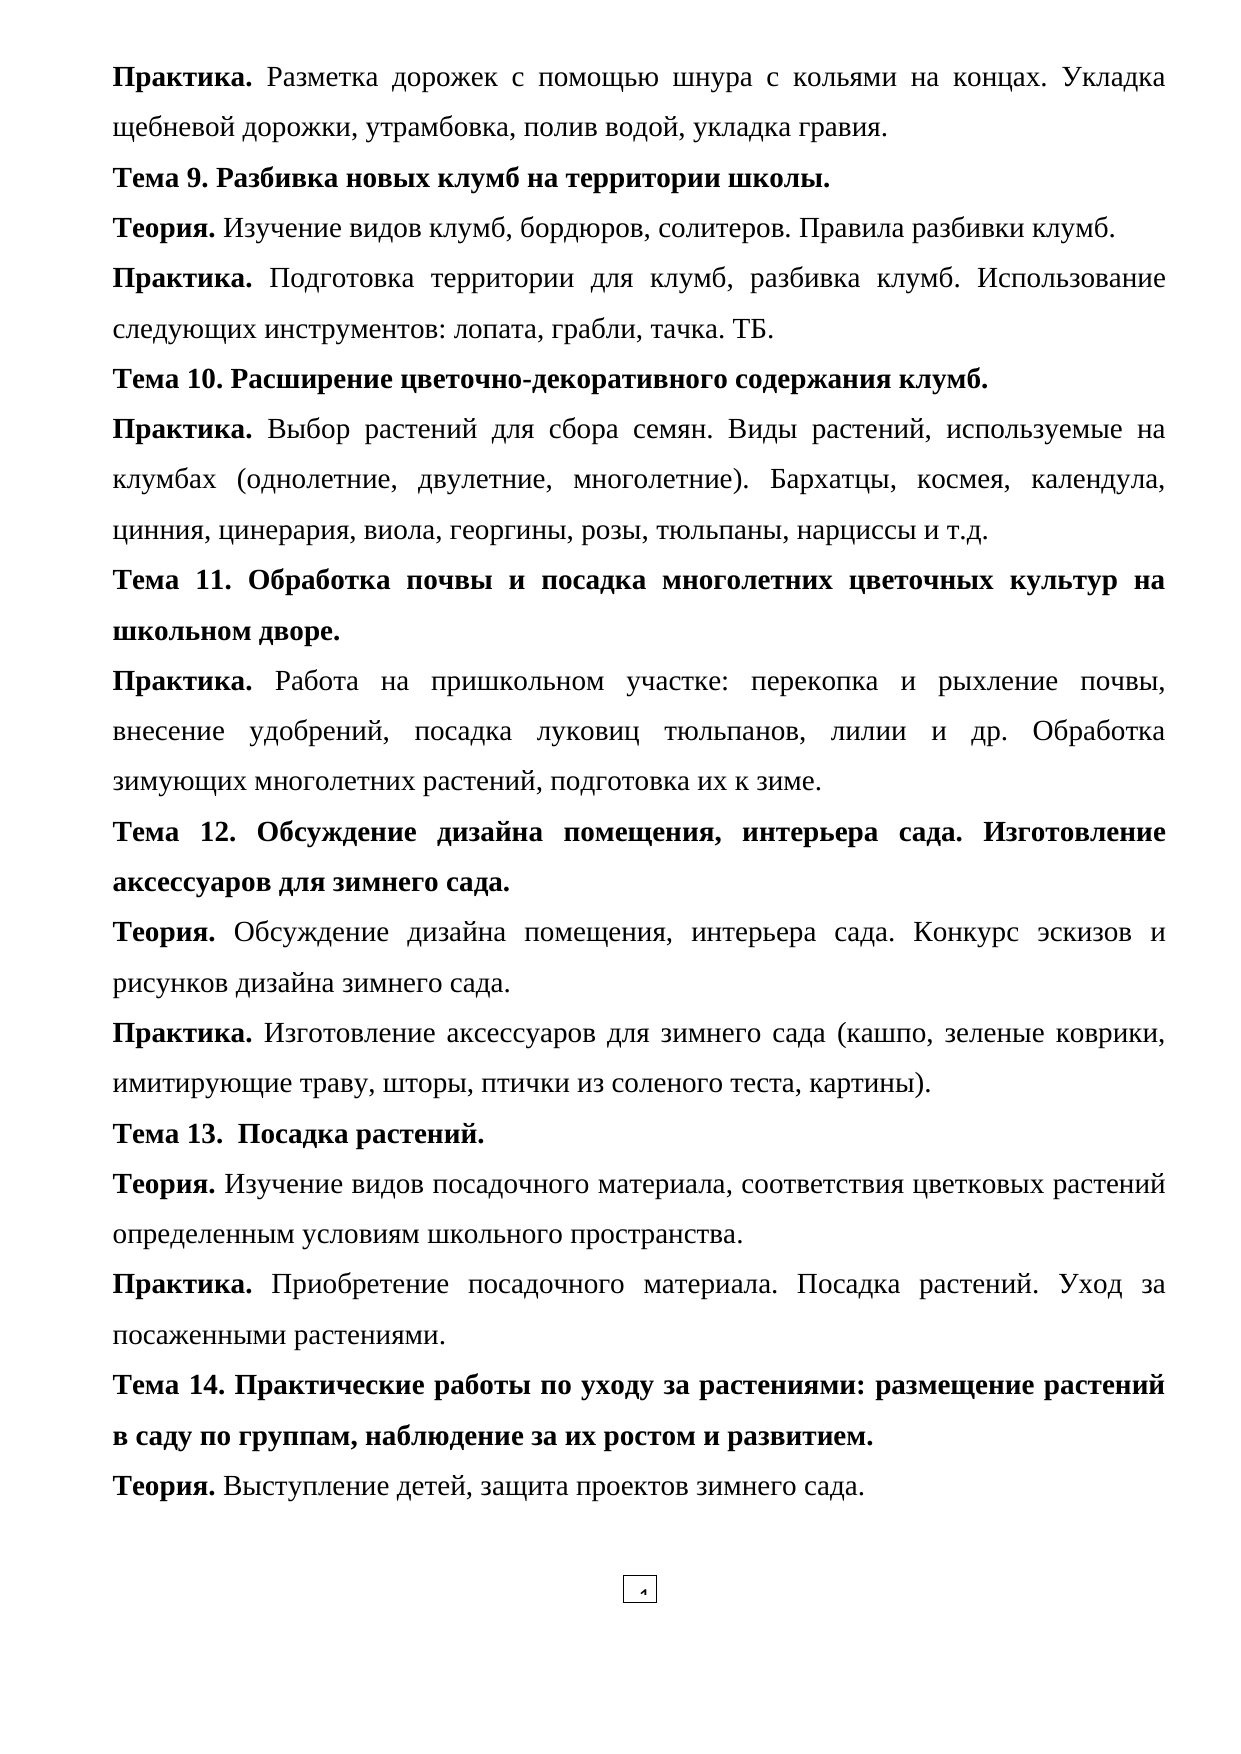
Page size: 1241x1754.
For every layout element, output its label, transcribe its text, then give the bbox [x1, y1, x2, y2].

text Тема 12. Обсуждение дизайна помещения, интерьера сада. Изготовление аксессуаров для зимнего сада. [112, 814, 1167, 898]
text Тема 10. Расширение цветочно-декоративного содержания клумб. [112, 361, 1167, 394]
text Теория. Изучение видов посадочного материала, соответствия цветковых растений определенным условиям школьного пространства. [112, 1166, 1167, 1250]
text Тема 11. Обработка почвы и посадка многолетних цветочных культур на школьном дворе. [112, 562, 1167, 646]
text Практика. Изготовление аксессуаров для зимнего сада (кашпо, зеленые коврики, имитирующие траву, шторы, птички из соленого теста, картины). [112, 1015, 1167, 1099]
text Тема 9. Разбивка новых клумб на территории школы. [112, 160, 1167, 193]
text Тема 13. Посадка растений. [112, 1116, 1167, 1149]
text Тема 14. Практические работы по уходу за растениями: размещение растений в саду по группам, наблюдение за их ростом и развитием. [112, 1367, 1167, 1451]
text Практика. Разметка дорожек с помощью шнура с кольями на концах. Укладка щебневой дорожки, утрамбовка, полив водой, укладка гравия. [112, 59, 1167, 143]
text Практика. Выбор растений для сбора семян. Виды растений, используемые на клумбах (однолетние, двулетние, многолетние). Бархатцы, космея, календула, цинния, цинерария, виола, георгины, розы, тюльпаны, нарциссы и т.д. [112, 411, 1167, 546]
text Теория. Изучение видов клумб, бордюров, солитеров. Правила разбивки клумб. [112, 210, 1167, 244]
text Практика. Работа на пришкольном участке: перекопка и рыхление почвы, внесение удобрений, посадка луковиц тюльпанов, лилии и др. Обработка зимующих многолетних растений, подготовка их к зиме. [112, 663, 1167, 797]
text Практика. Приобретение посадочного материала. Посадка растений. Уход за посаженными растениями. [112, 1267, 1167, 1351]
text Практика. Подготовка территории для клумб, разбивка клумб. Использование следующих инструментов: лопата, грабли, тачка. ТБ. [112, 260, 1167, 344]
text Теория. Выступление детей, защита проектов зимнего сада. [112, 1468, 1167, 1501]
text Теория. Обсуждение дизайна помещения, интерьера сада. Конкурс эскизов и рисунков дизайна зимнего сада. [112, 914, 1167, 998]
